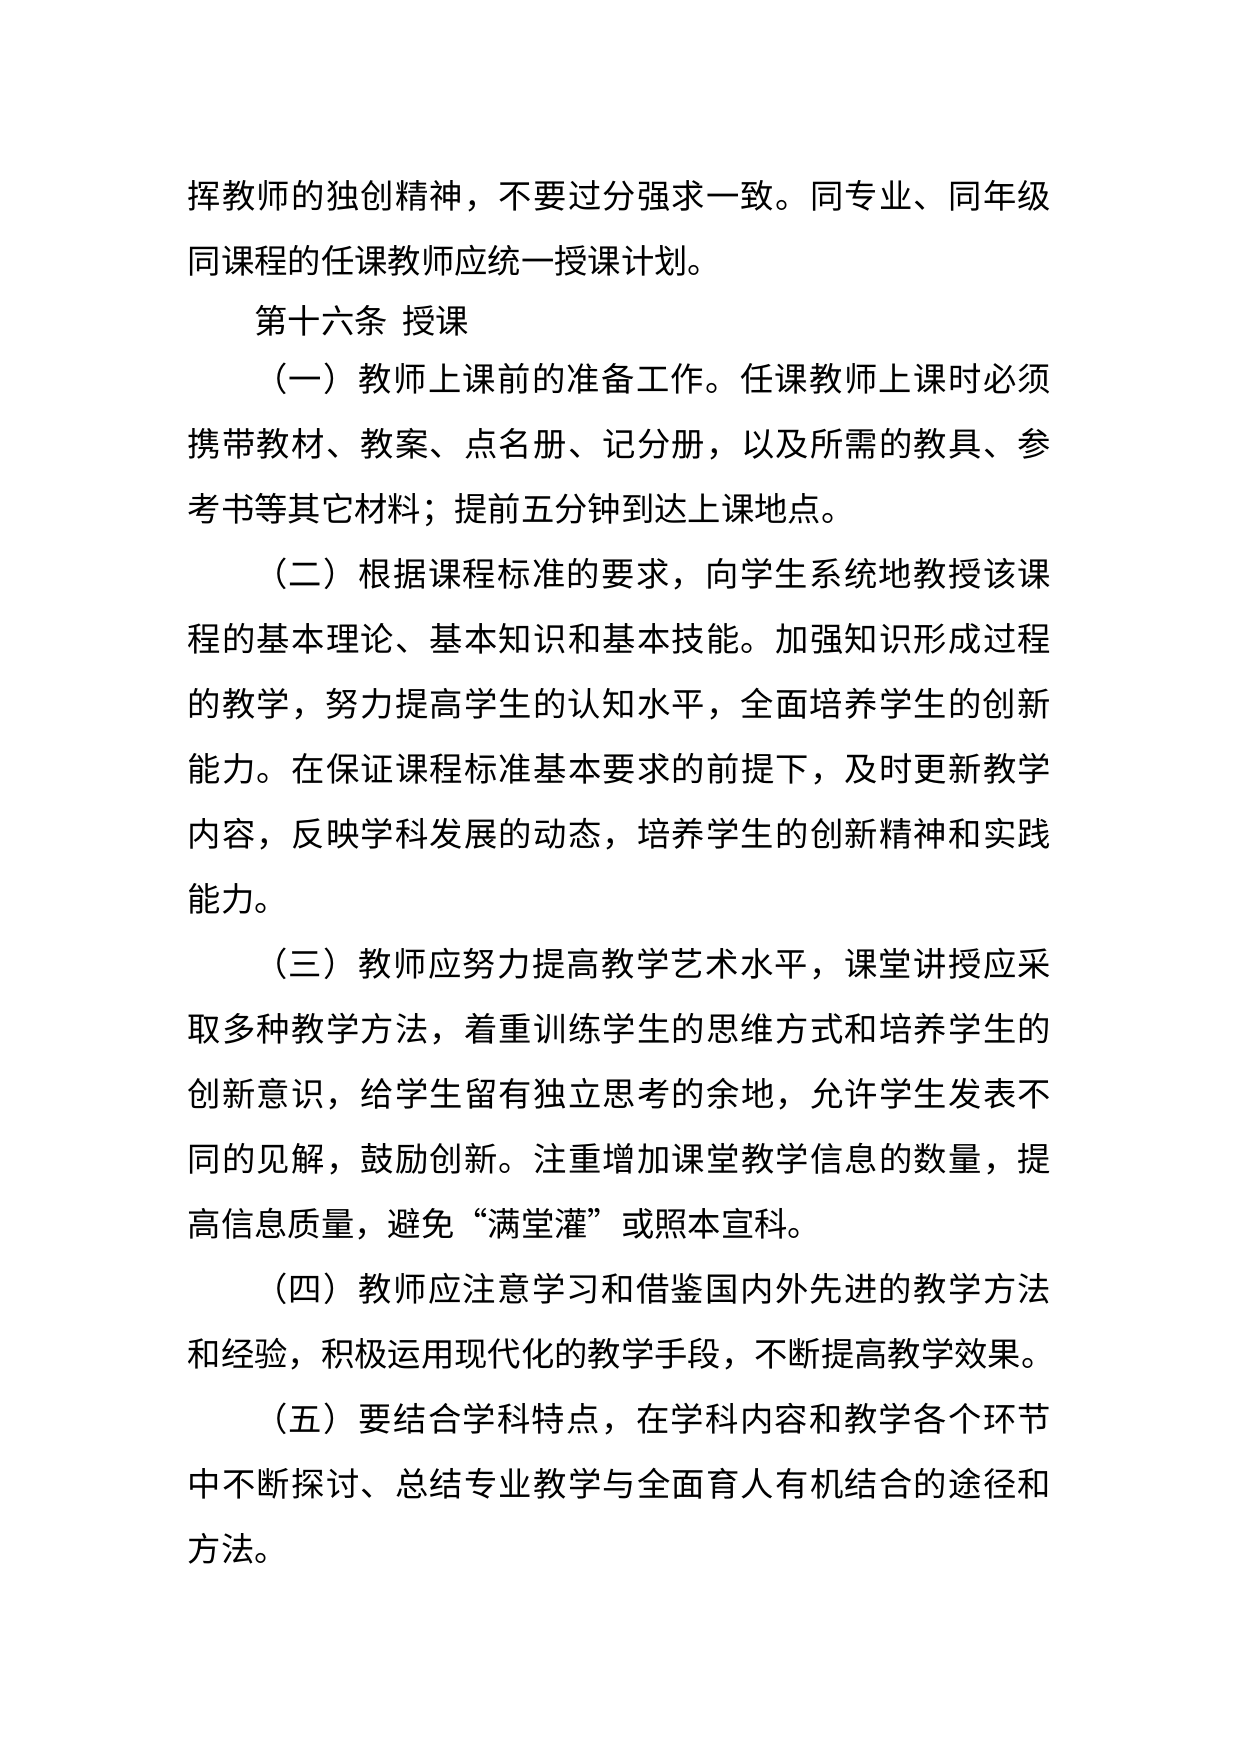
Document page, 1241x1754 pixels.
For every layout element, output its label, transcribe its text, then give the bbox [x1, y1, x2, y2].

text 第十六条 授课 [187, 292, 1053, 344]
text （二）根据课程标准的要求，向学生系统地教授该课程的基本理论、基本知识和基本技能。加强知识形成过程的教学，努力提高学生的认知水平，全面培养学生的创新能力。在保证课程标准基本要求的前提下，及时更新教学内容，反映学科发展的动态，培养学生的创新精神和实践能力。 [187, 539, 1053, 929]
text （三）教师应努力提高教学艺术水平，课堂讲授应采取多种教学方法，着重训练学生的思维方式和培养学生的创新意识，给学生留有独立思考的余地，允许学生发表不同的见解，鼓励创新。注重增加课堂教学信息的数量，提高信息质量，避免“满堂灌”或照本宣科。 [187, 929, 1053, 1254]
text （五）要结合学科特点，在学科内容和教学各个环节中不断探讨、总结专业教学与全面育人有机结合的途径和方法。 [187, 1384, 1053, 1579]
text （一）教师上课前的准备工作。任课教师上课时必须携带教材、教案、点名册、记分册，以及所需的教具、参考书等其它材料；提前五分钟到达上课地点。 [187, 344, 1053, 539]
text （四）教师应注意学习和借鉴国内外先进的教学方法和经验，积极运用现代化的教学手段，不断提高教学效果。 [187, 1254, 1053, 1384]
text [187, 162, 1053, 292]
